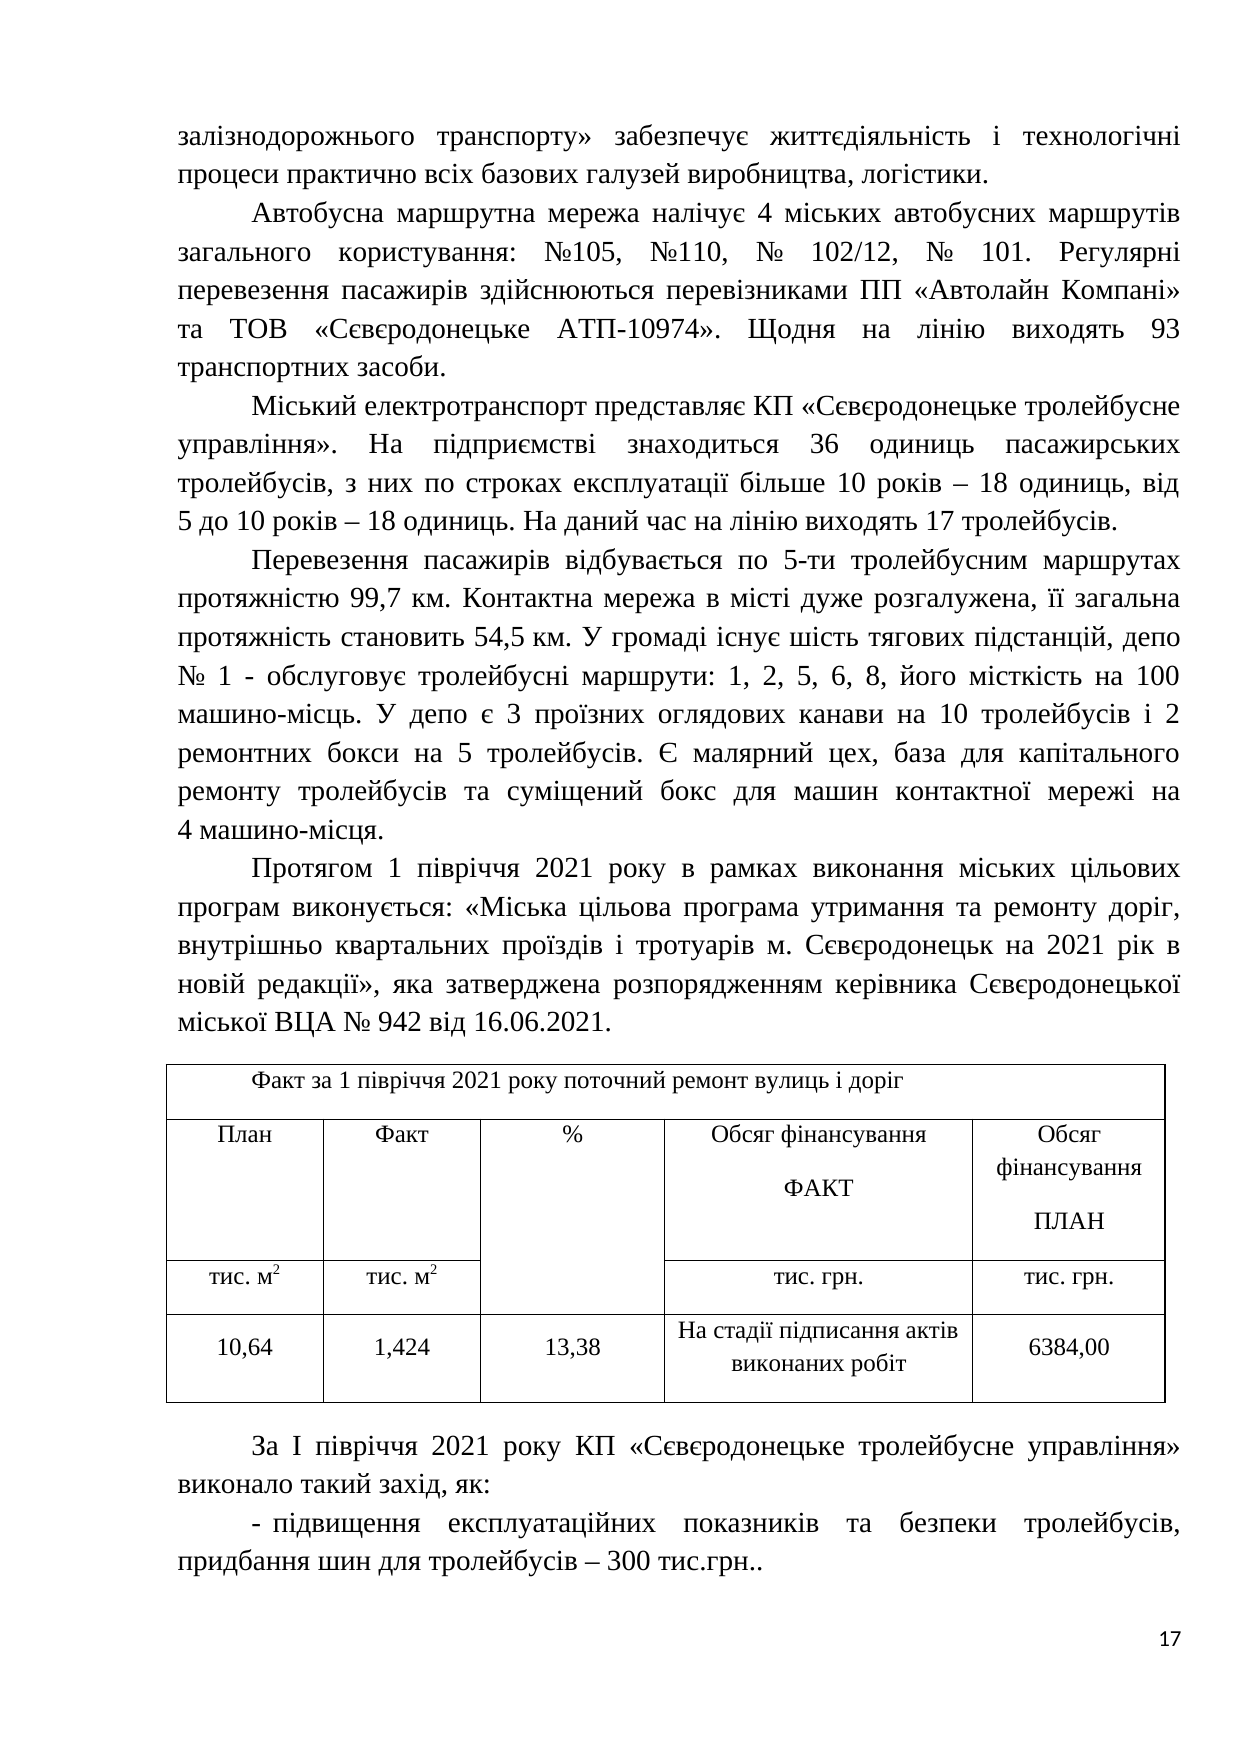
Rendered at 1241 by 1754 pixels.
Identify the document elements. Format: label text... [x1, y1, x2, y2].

text Автобусна маршрутна мережа налічує 4 міських автобусних маршрутів загального користування: №105, №110, № 102/12, № 101. Регулярні перевезення пасажирів здійснюються перевізниками ПП «Автолайн Компані» та ТОВ «Сєвєродонецьке АТП-10974». Щодня на лінію виходять 93 транспортних засоби. [177, 195, 1181, 383]
table_cell 10,64 [167, 1315, 323, 1402]
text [177, 118, 1181, 190]
text Протягом 1 півріччя 2021 року в рамках виконання міських цільових програм виконується: «Міська цільова програма утримання та ремонту доріг, внутрішньо квартальних проїздів і тротуарів м. Сєвєродонецьк на 2021 рік в новій редакції», яка затверджена розпорядженням керівника Сєвєродонецької міської ВЦА № 942 від 16.06.2021. [177, 850, 1181, 1038]
table_cell 13,38 [481, 1315, 664, 1402]
text - підвищення експлуатаційних показників та безпеки тролейбусів, придбання шин для тролейбусів – 300 тис.грн.. [177, 1505, 1181, 1577]
table_cell На стадії підписання актів виконаних робіт [665, 1315, 972, 1402]
table_cell тис. м2 [324, 1261, 480, 1314]
table_cell 1,424 [324, 1315, 480, 1402]
table_cell 6384,00 [973, 1315, 1164, 1402]
table_cell Обсяг фінансування ФАКТ [665, 1120, 972, 1260]
text Перевезення пасажирів відбувається по 5-ти тролейбусним маршрутах протяжністю 99,7 км. Контактна мережа в місті дуже розгалужена, її загальна протяжність становить 54,5 км. У громаді існує шість тягових підстанцій, депо № 1 - обслуговує тролейбусні маршрути: 1, 2, 5, 6, 8, його місткість на 100 машино-місць. У депо є 3 проїзних оглядових канави на 10 тролейбусів і 2 ремонтних бокси на 5 тролейбусів. Є малярний цех, база для капітального ремонту тролейбусів та суміщений бокс для машин контактної мережі на 4 машино-місця. [177, 542, 1181, 845]
text За І півріччя 2021 року КП «Сєвєродонецьке тролейбусне управління» виконало такий захід, як: [177, 1428, 1181, 1500]
table_header Факт за 1 півріччя 2021 року поточний ремонт вулиць і доріг [167, 1065, 1164, 1118]
table_cell Факт [324, 1120, 480, 1260]
table_cell тис. грн. [665, 1261, 972, 1314]
text Міський електротранспорт представляє КП «Сєвєродонецьке тролейбусне управління». На підприємстві знаходиться 36 одиниць пасажирських тролейбусів, з них по строках експлуатації більше 10 років – 18 одиниць, від 5 до 10 років – 18 одиниць. На даний час на лінію виходять 17 тролейбусів. [177, 388, 1181, 537]
table_cell тис. м2 [167, 1261, 323, 1314]
table_cell План [167, 1120, 323, 1260]
table_cell тис. грн. [973, 1261, 1164, 1314]
table_cell Обсяг фінансування ПЛАН [973, 1120, 1164, 1260]
table_cell % [481, 1120, 664, 1314]
